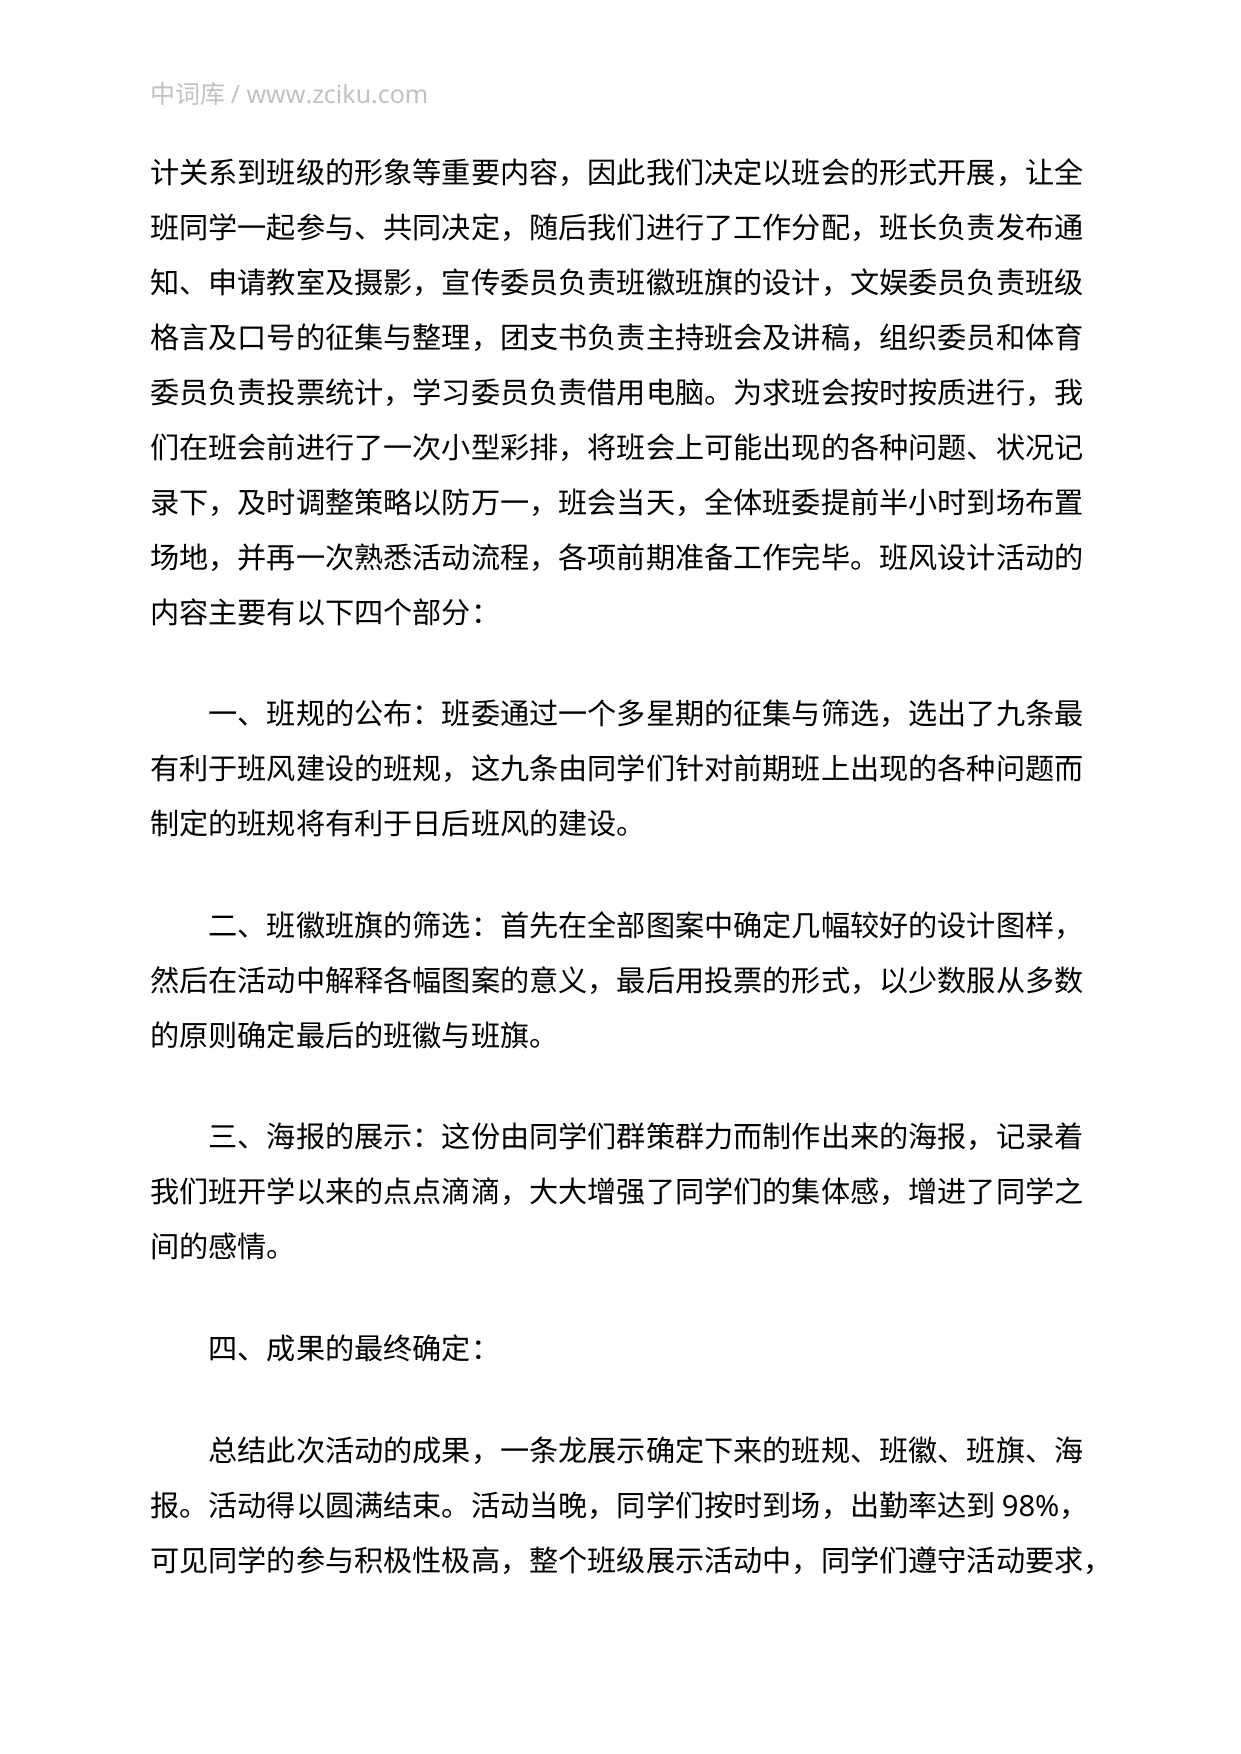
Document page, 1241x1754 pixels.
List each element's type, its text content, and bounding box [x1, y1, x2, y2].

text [150, 1427, 1090, 1579]
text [150, 150, 1090, 631]
text 二、班徽班旗的筛选：首先在全部图案中确定几幅较好的设计图样，然后在活动中解释各幅图案的意义，最后用投票的形式，以少数服从多数的原则确定最后的班徽与班旗。 [150, 902, 1090, 1054]
text 三、海报的展示：这份由同学们群策群力而制作出来的海报，记录着我们班开学以来的点点滴滴，大大增强了同学们的集体感，增进了同学之间的感情。 [150, 1114, 1090, 1266]
text 四、成果的最终确定： [150, 1326, 1090, 1368]
text 一、班规的公布：班委通过一个多星期的征集与筛选，选出了九条最有利于班风建设的班规，这九条由同学们针对前期班上出现的各种问题而制定的班规将有利于日后班风的建设。 [150, 691, 1090, 843]
